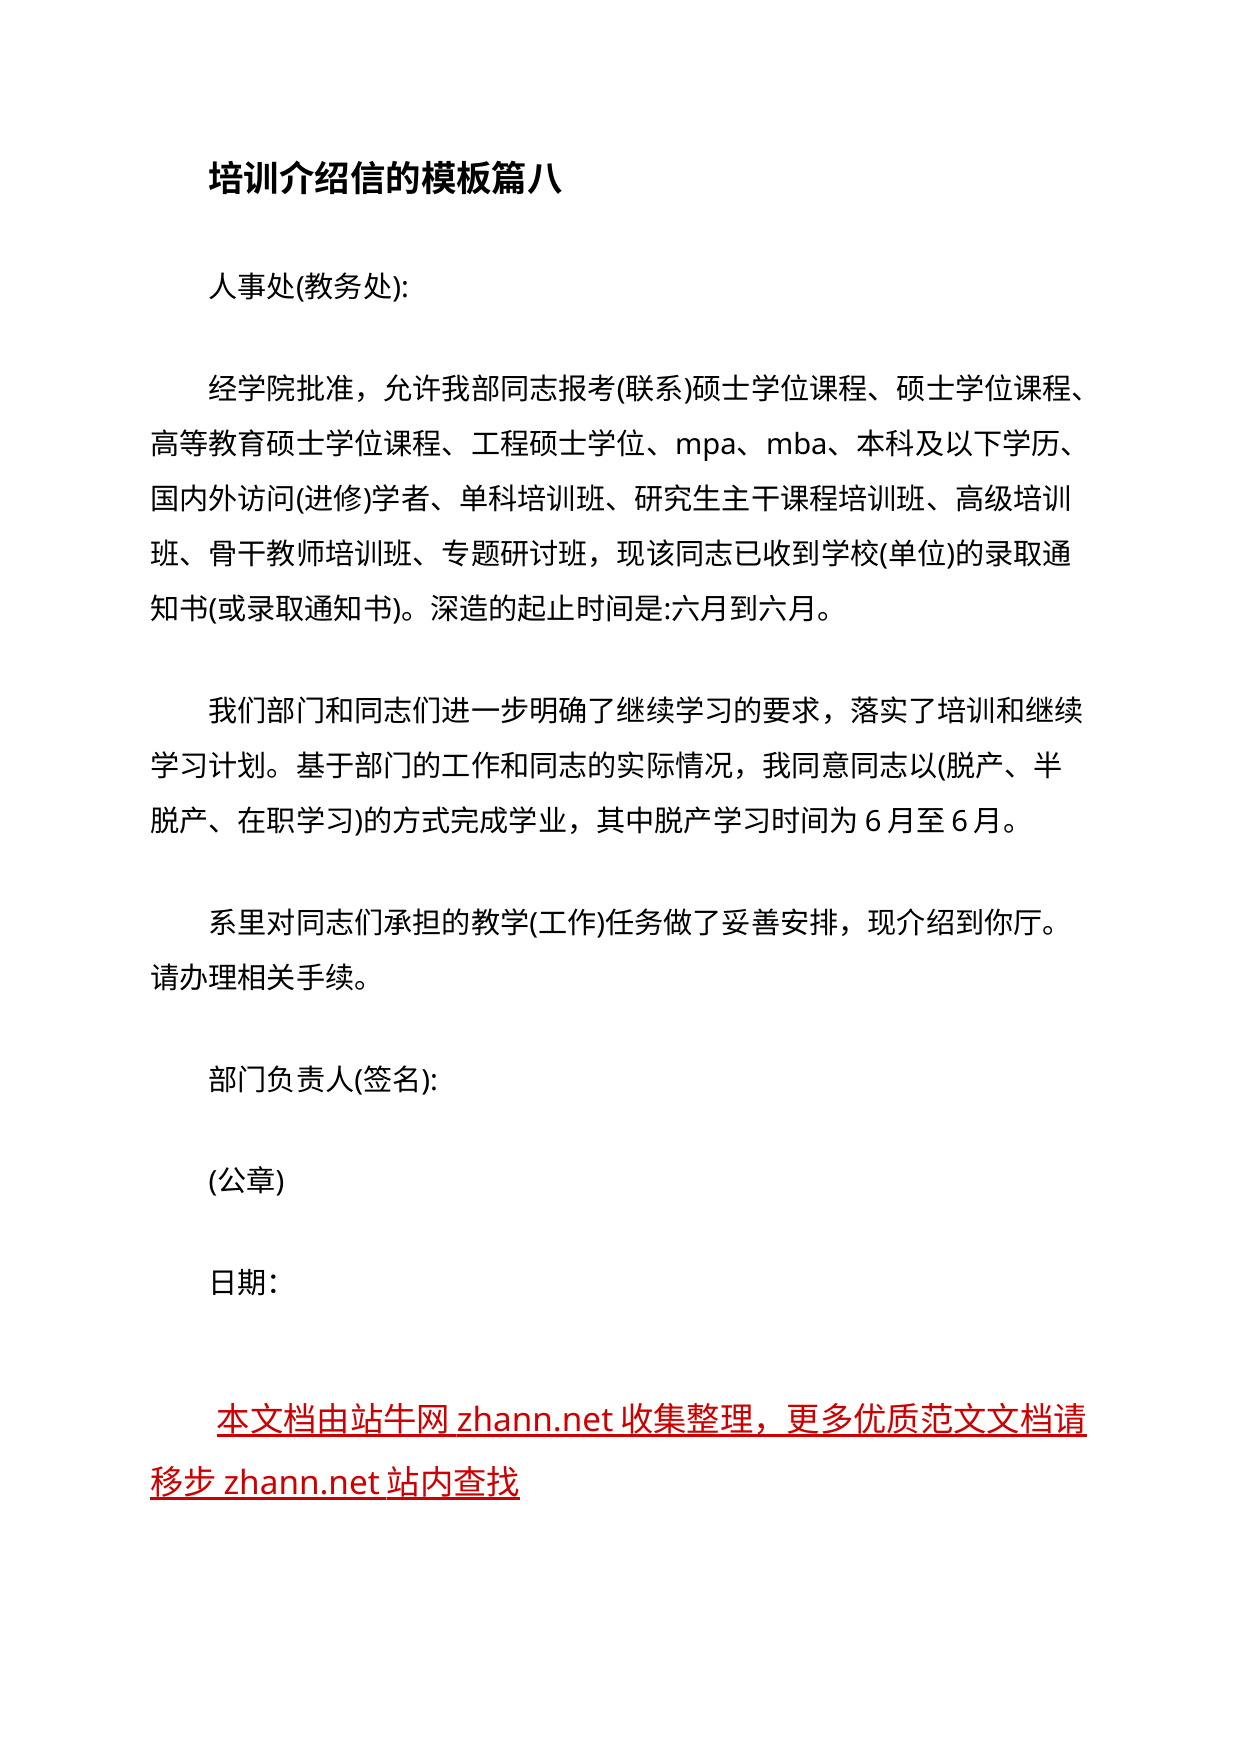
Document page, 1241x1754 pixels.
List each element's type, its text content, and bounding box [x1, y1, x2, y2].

text (公章) [150, 1158, 1090, 1200]
text 日期： [150, 1260, 1090, 1302]
text 培训介绍信的模板篇八 [150, 150, 1090, 201]
text 系里对同志们承担的教学(工作)任务做了妥善安排，现介绍到你厅。请办理相关手续。 [150, 899, 1090, 997]
text 我们部门和同志们进一步明确了继续学习的要求，落实了培训和继续学习计划。基于部门的工作和同志的实际情况，我同意同志以(脱产、半脱产、在职学习)的方式完成学业，其中脱产学习时间为6月至6月。 [150, 687, 1090, 840]
text 经学院批准，允许我部同志报考(联系)硕士学位课程、硕士学位课程、高等教育硕士学位课程、工程硕士学位、mpa、mba、本科及以下学历、国内外访问(进修)学者、单科培训班、研究生主干课程培训班、高级培训班、骨干教师培训班、专题研讨班，现该同志已收到学校(单位)的录取通知书(或录取通知书)。深造的起止时间是:六月到六月。 [150, 365, 1090, 628]
text 人事处(教务处): [150, 263, 1090, 306]
text 部门负责人(签名): [150, 1056, 1090, 1098]
text 本文档由站牛网zhann.net收集整理，更多优质范文文档请移步zhann.net站内查找 [150, 1393, 1090, 1504]
